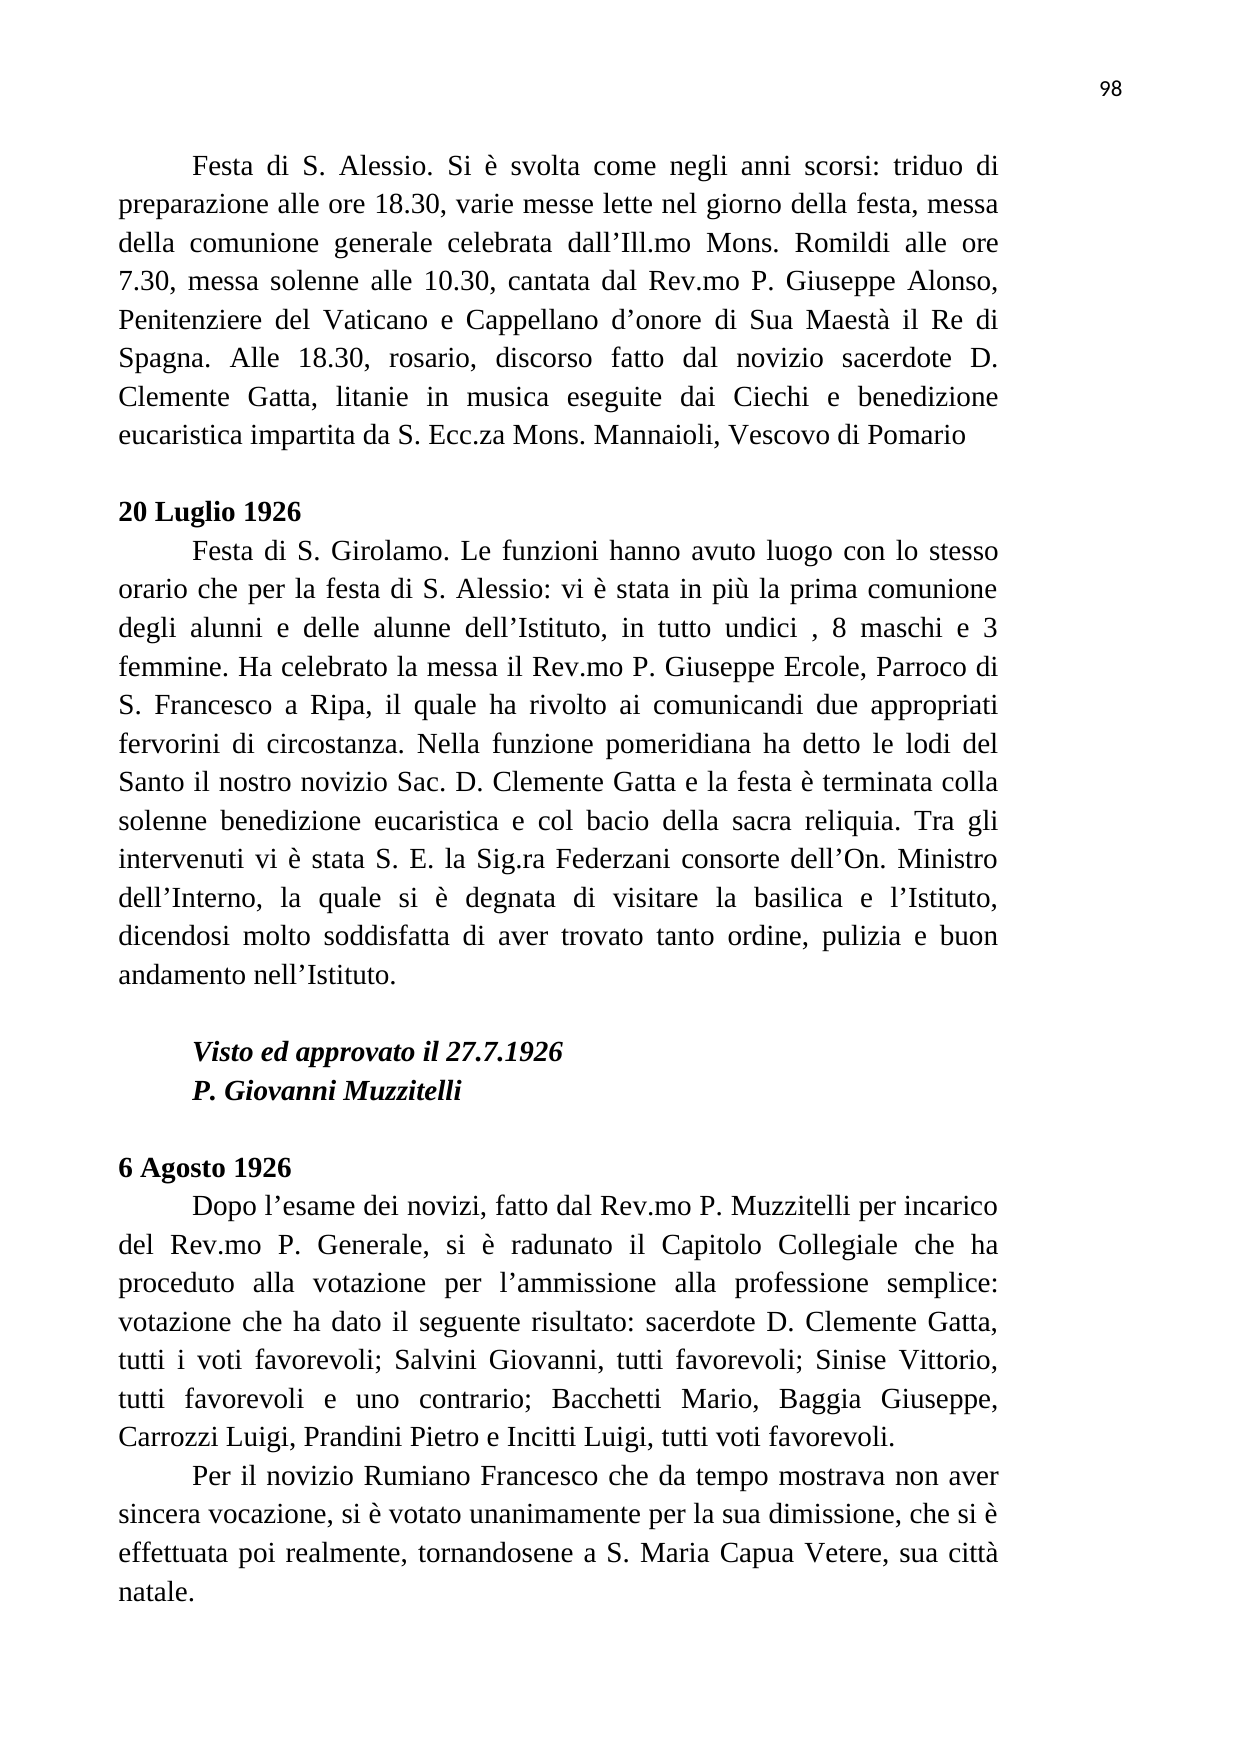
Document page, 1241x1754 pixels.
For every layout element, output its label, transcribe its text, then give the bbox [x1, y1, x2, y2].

text Festa di S. Alessio. Si è svolta come negli anni scorsi: triduo di preparazione alle ore 18.30, varie messe lette nel giorno della festa, messa della comunione generale celebrata dall’Ill.mo Mons. Romildi alle ore 7.30, messa solenne alle 10.30, cantata dal Rev.mo P. Giuseppe Alonso, Penitenziere del Vaticano e Cappellano d’onore di Sua Maestà il Re di Spagna. Alle 18.30, rosario, discorso fatto dal novizio sacerdote D. Clemente Gatta, litanie in musica eseguite dai Ciechi e benedizione eucaristica impartita da S. Ecc.za Mons. Mannaioli, Vescovo di Pomario [118, 148, 999, 451]
text Visto ed approvato il 27.7.1926 [118, 1034, 999, 1068]
text Per il novizio Rumiano Francesco che da tempo mostrava non aver sincera vocazione, si è votato unanimamente per la sua dimissione, che si è effettuata poi realmente, tornandosene a S. Maria Capua Vetere, sua città natale. [118, 1458, 999, 1607]
text P. Giovanni Muzzitelli [118, 1073, 999, 1106]
text Festa di S. Girolamo. Le funzioni hanno avuto luogo con lo stesso orario che per la festa di S. Alessio: vi è stata in più la prima comunione degli alunni e delle alunne dell’Istituto, in tutto undici , 8 maschi e 3 femmine. Ha celebrato la messa il Rev.mo P. Giuseppe Ercole, Parroco di S. Francesco a Ripa, il quale ha rivolto ai comunicandi due appropriati fervorini di circostanza. Nella funzione pomeridiana ha detto le lodi del Santo il nostro novizio Sac. D. Clemente Gatta e la festa è terminata colla solenne benedizione eucaristica e col bacio della sacra reliquia. Tra gli intervenuti vi è stata S. E. la Sig.ra Federzani consorte dell’On. Ministro dell’Interno, la quale si è degnata di visitare la basilica e l’Istituto, dicendosi molto soddisfatta di aver trovato tanto ordine, pulizia e buon andamento nell’Istituto. [118, 533, 999, 991]
text 20 Luglio 1926 [118, 494, 999, 528]
text Dopo l’esame dei novizi, fatto dal Rev.mo P. Muzzitelli per incarico del Rev.mo P. Generale, si è radunato il Capitolo Collegiale che ha proceduto alla votazione per l’ammissione alla professione semplice: votazione che ha dato il seguente risultato: sacerdote D. Clemente Gatta, tutti i voti favorevoli; Salvini Giovanni, tutti favorevoli; Sinise Vittorio, tutti favorevoli e uno contrario; Bacchetti Mario, Baggia Giuseppe, Carrozzi Luigi, Prandini Pietro e Incitti Luigi, tutti voti favorevoli. [118, 1188, 999, 1453]
text 6 Agosto 1926 [118, 1150, 999, 1183]
